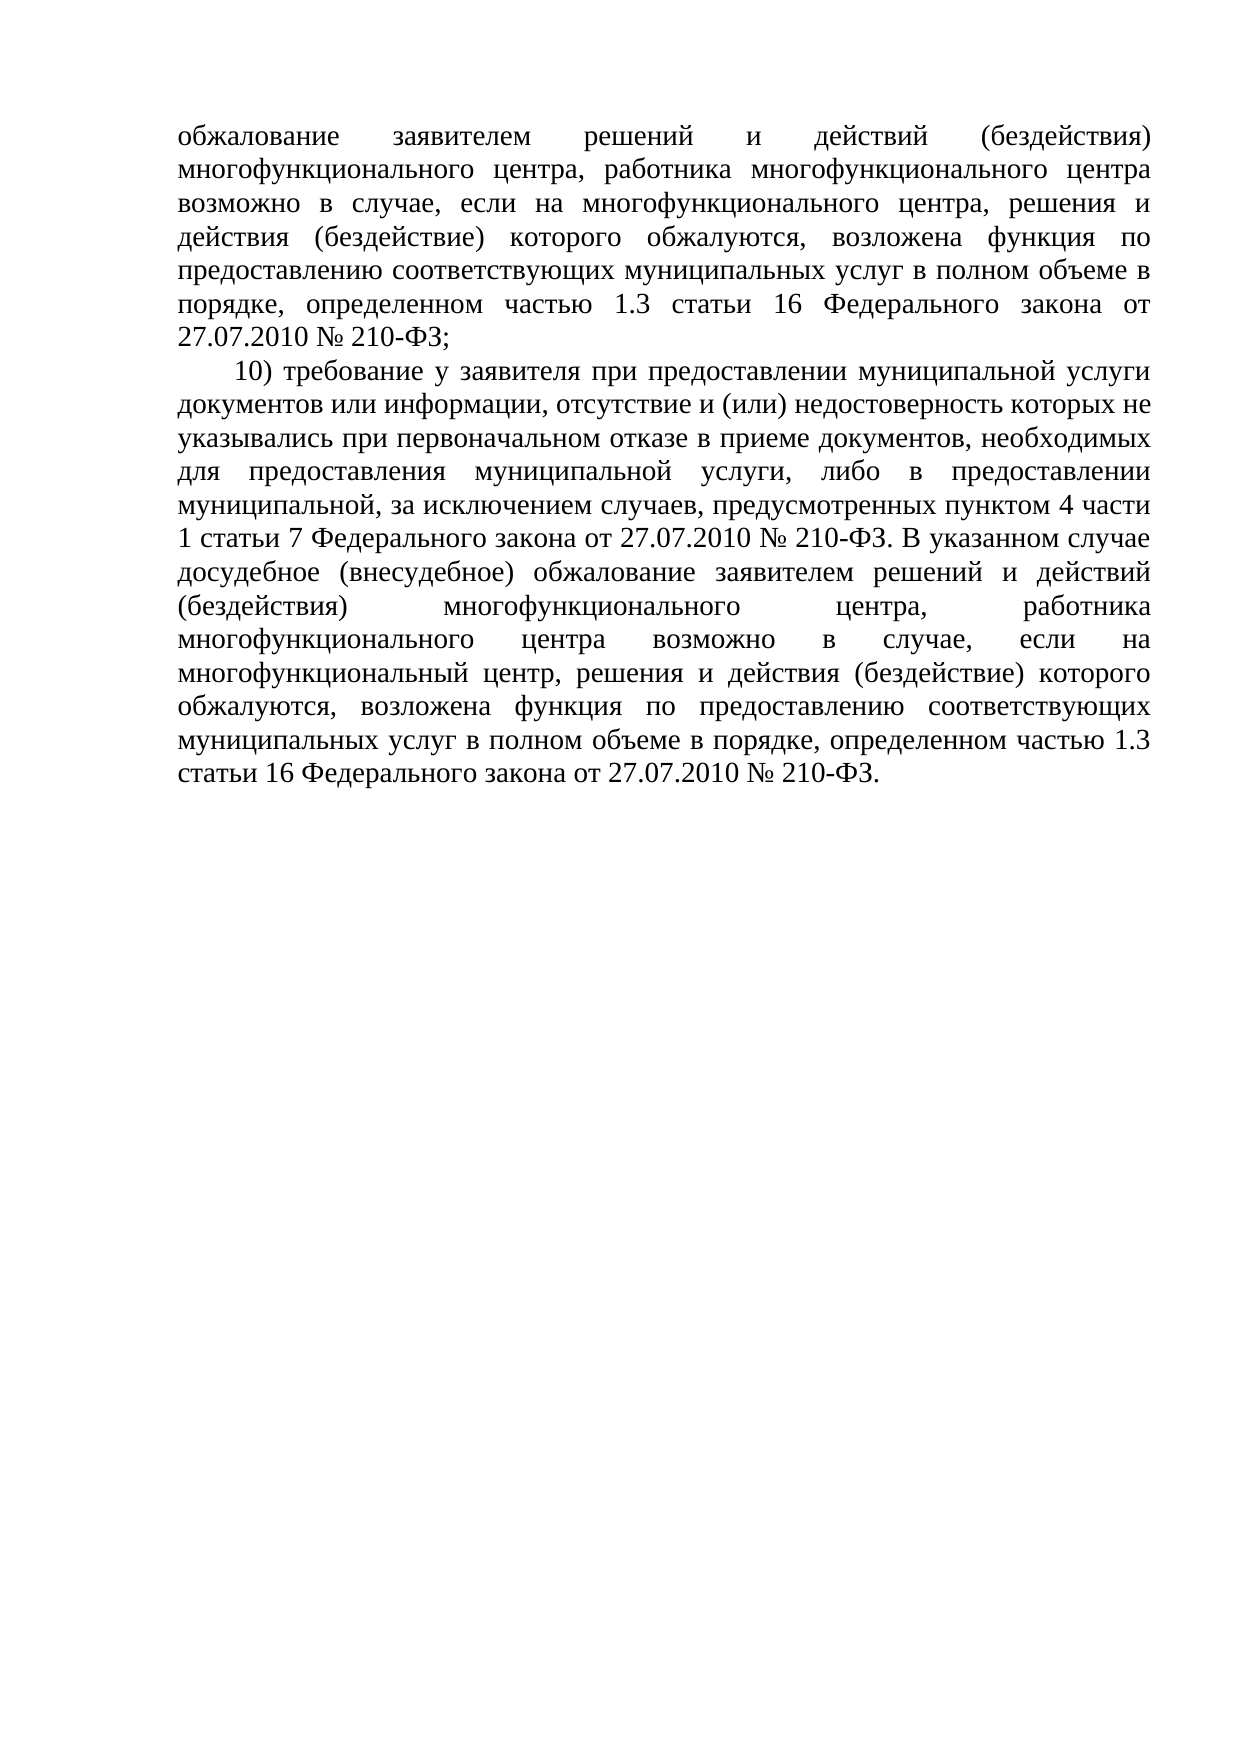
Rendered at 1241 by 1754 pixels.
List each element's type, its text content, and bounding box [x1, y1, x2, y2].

text 10) требование у заявителя при предоставлении муниципальной услуги документов или информации, отсутствие и (или) недостоверность которых не указывались при первоначальном отказе в приеме документов, необходимых для предоставления муниципальной услуги, либо в предоставлении муниципальной, за исключением случаев, предусмотренных пунктом 4 части 1 статьи 7 Федерального закона от 27.07.2010 № 210-ФЗ. В указанном случае досудебное (внесудебное) обжалование заявителем решений и действий (бездействия) многофункционального центра, работника многофункционального центра возможно в случае, если на многофункциональный центр, решения и действия (бездействие) которого обжалуются, возложена функция по предоставлению соответствующих муниципальных услуг в полном объеме в порядке, определенном частью 1.3 статьи 16 Федерального закона от 27.07.2010 № 210-ФЗ. [177, 353, 1152, 789]
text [177, 118, 1152, 353]
